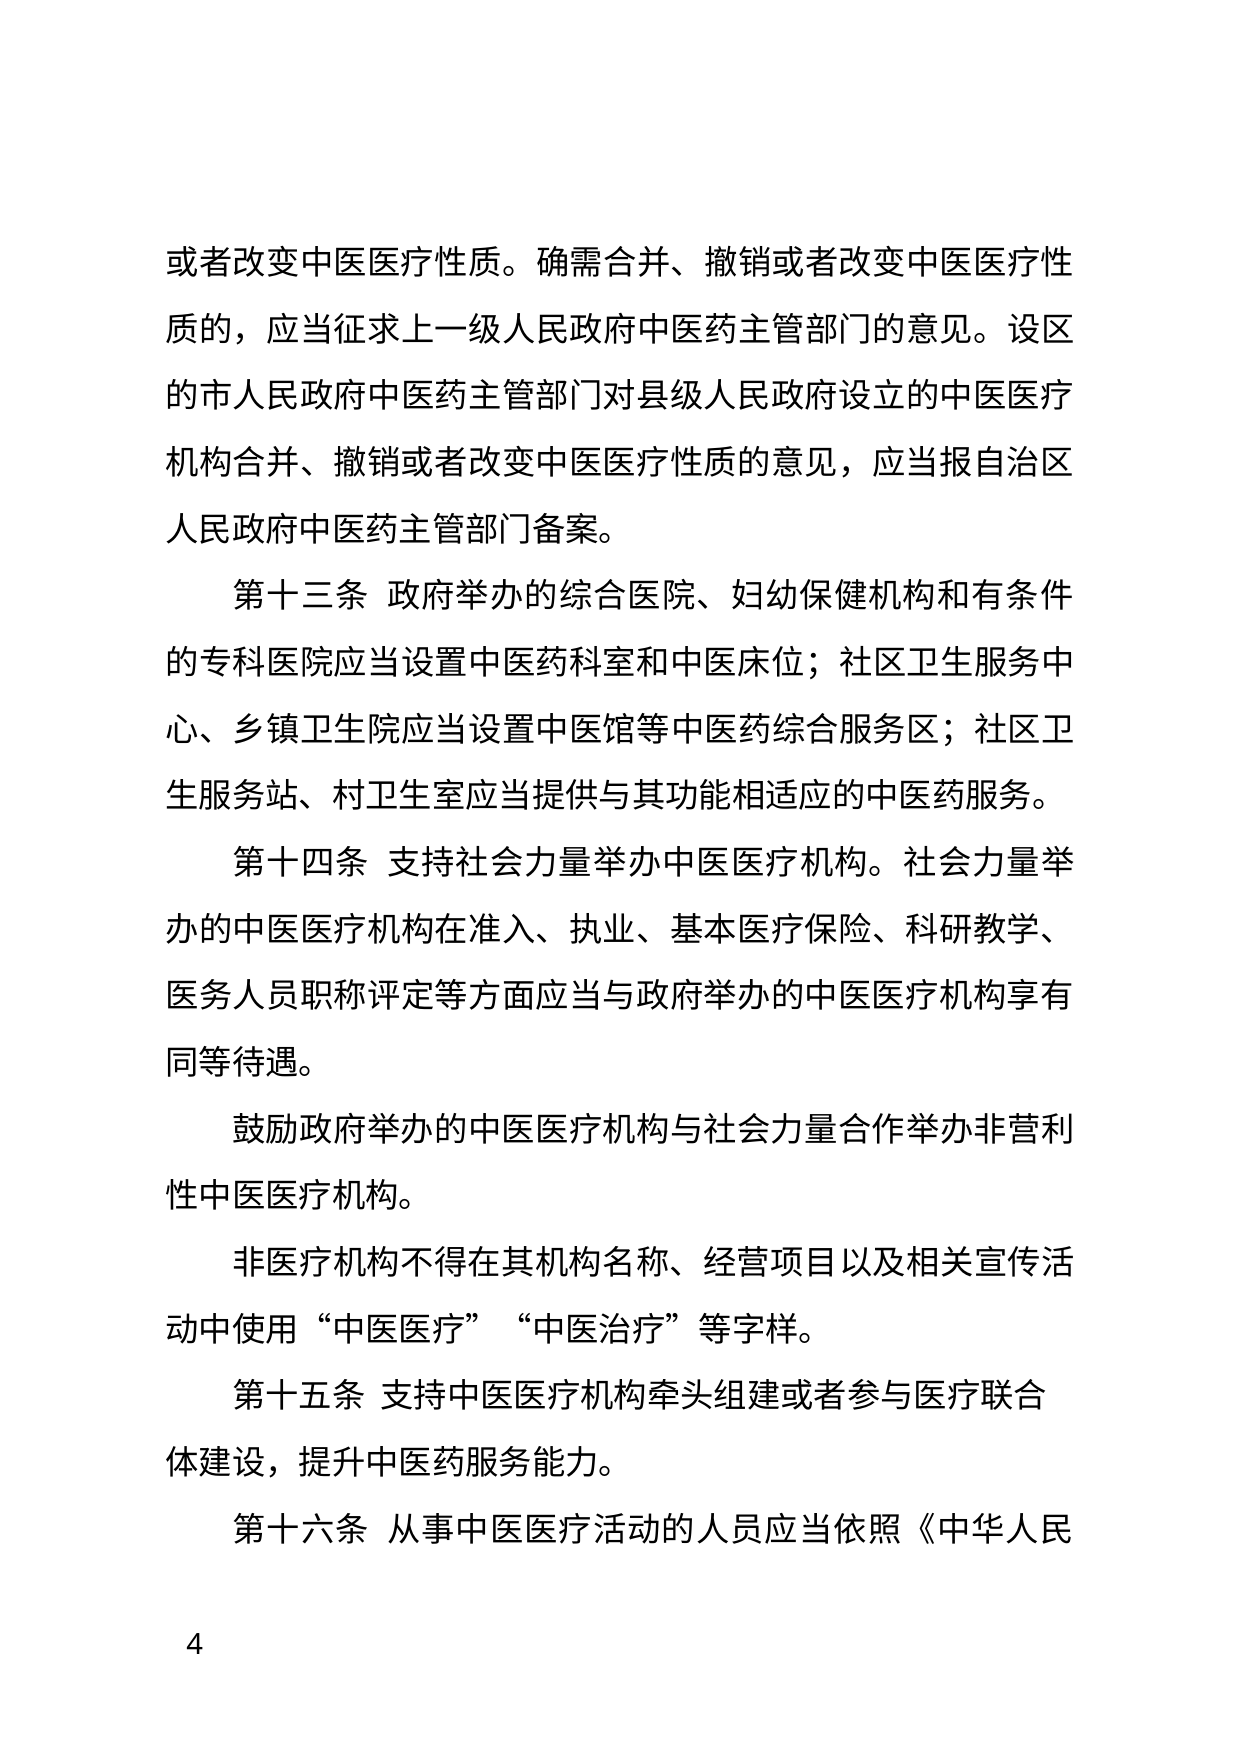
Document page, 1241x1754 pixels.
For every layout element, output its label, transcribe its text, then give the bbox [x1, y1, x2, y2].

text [165, 1488, 1075, 1554]
text 非医疗机构不得在其机构名称、经营项目以及相关宣传活动中使用“中医医疗”“中医治疗”等字样。 [165, 1221, 1075, 1354]
text 鼓励政府举办的中医医疗机构与社会力量合作举办非营利性中医医疗机构。 [165, 1088, 1075, 1221]
text 第十四条 支持社会力量举办中医医疗机构。社会力量举办的中医医疗机构在准入、执业、基本医疗保险、科研教学、医务人员职称评定等方面应当与政府举办的中医医疗机构享有同等待遇。 [165, 821, 1075, 1088]
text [165, 221, 1075, 554]
text 第十三条 政府举办的综合医院、妇幼保健机构和有条件的专科医院应当设置中医药科室和中医床位；社区卫生服务中心、乡镇卫生院应当设置中医馆等中医药综合服务区；社区卫生服务站、村卫生室应当提供与其功能相适应的中医药服务。 [165, 554, 1075, 821]
text 第十五条 支持中医医疗机构牵头组建或者参与医疗联合体建设，提升中医药服务能力。 [165, 1354, 1075, 1488]
